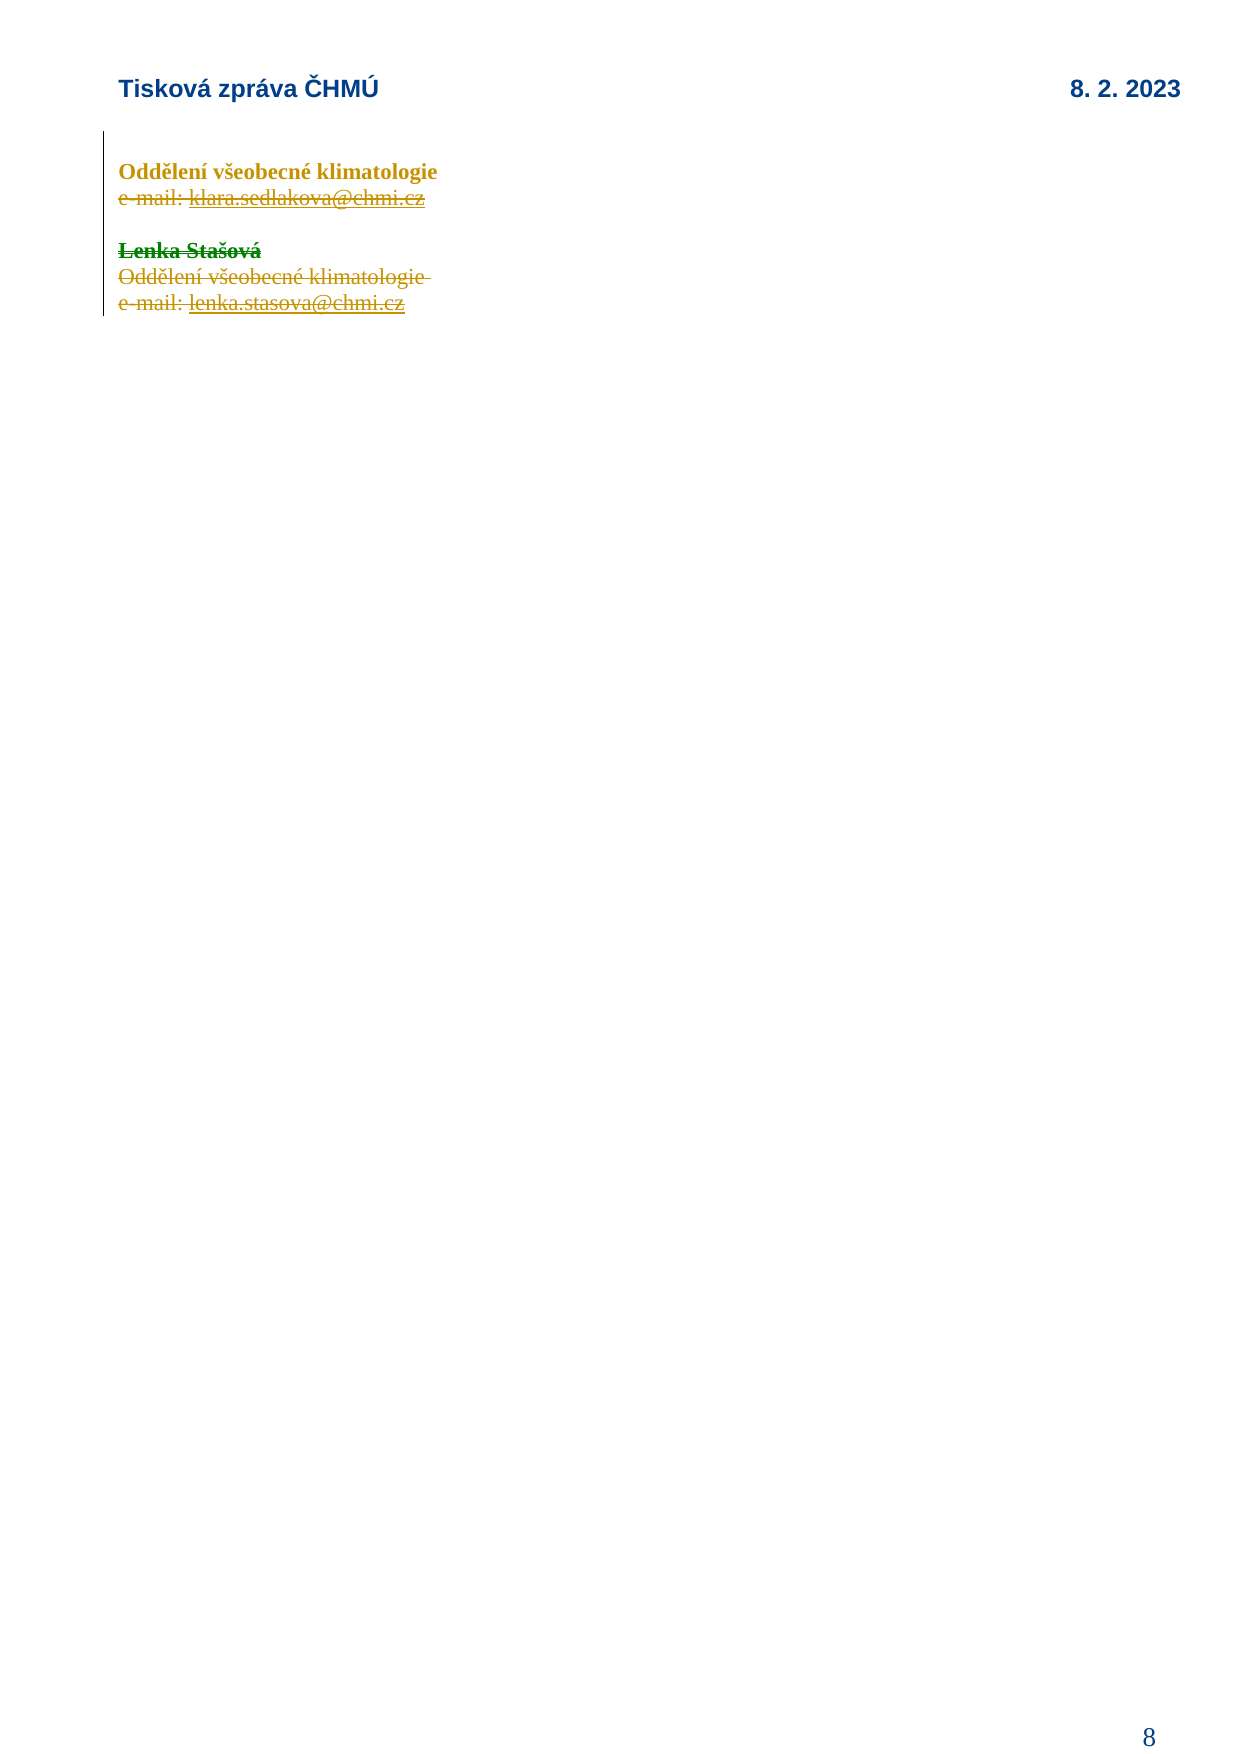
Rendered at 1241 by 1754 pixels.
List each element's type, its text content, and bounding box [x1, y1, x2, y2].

text Oddělení všeobecné klimatologie [118, 158, 1122, 184]
